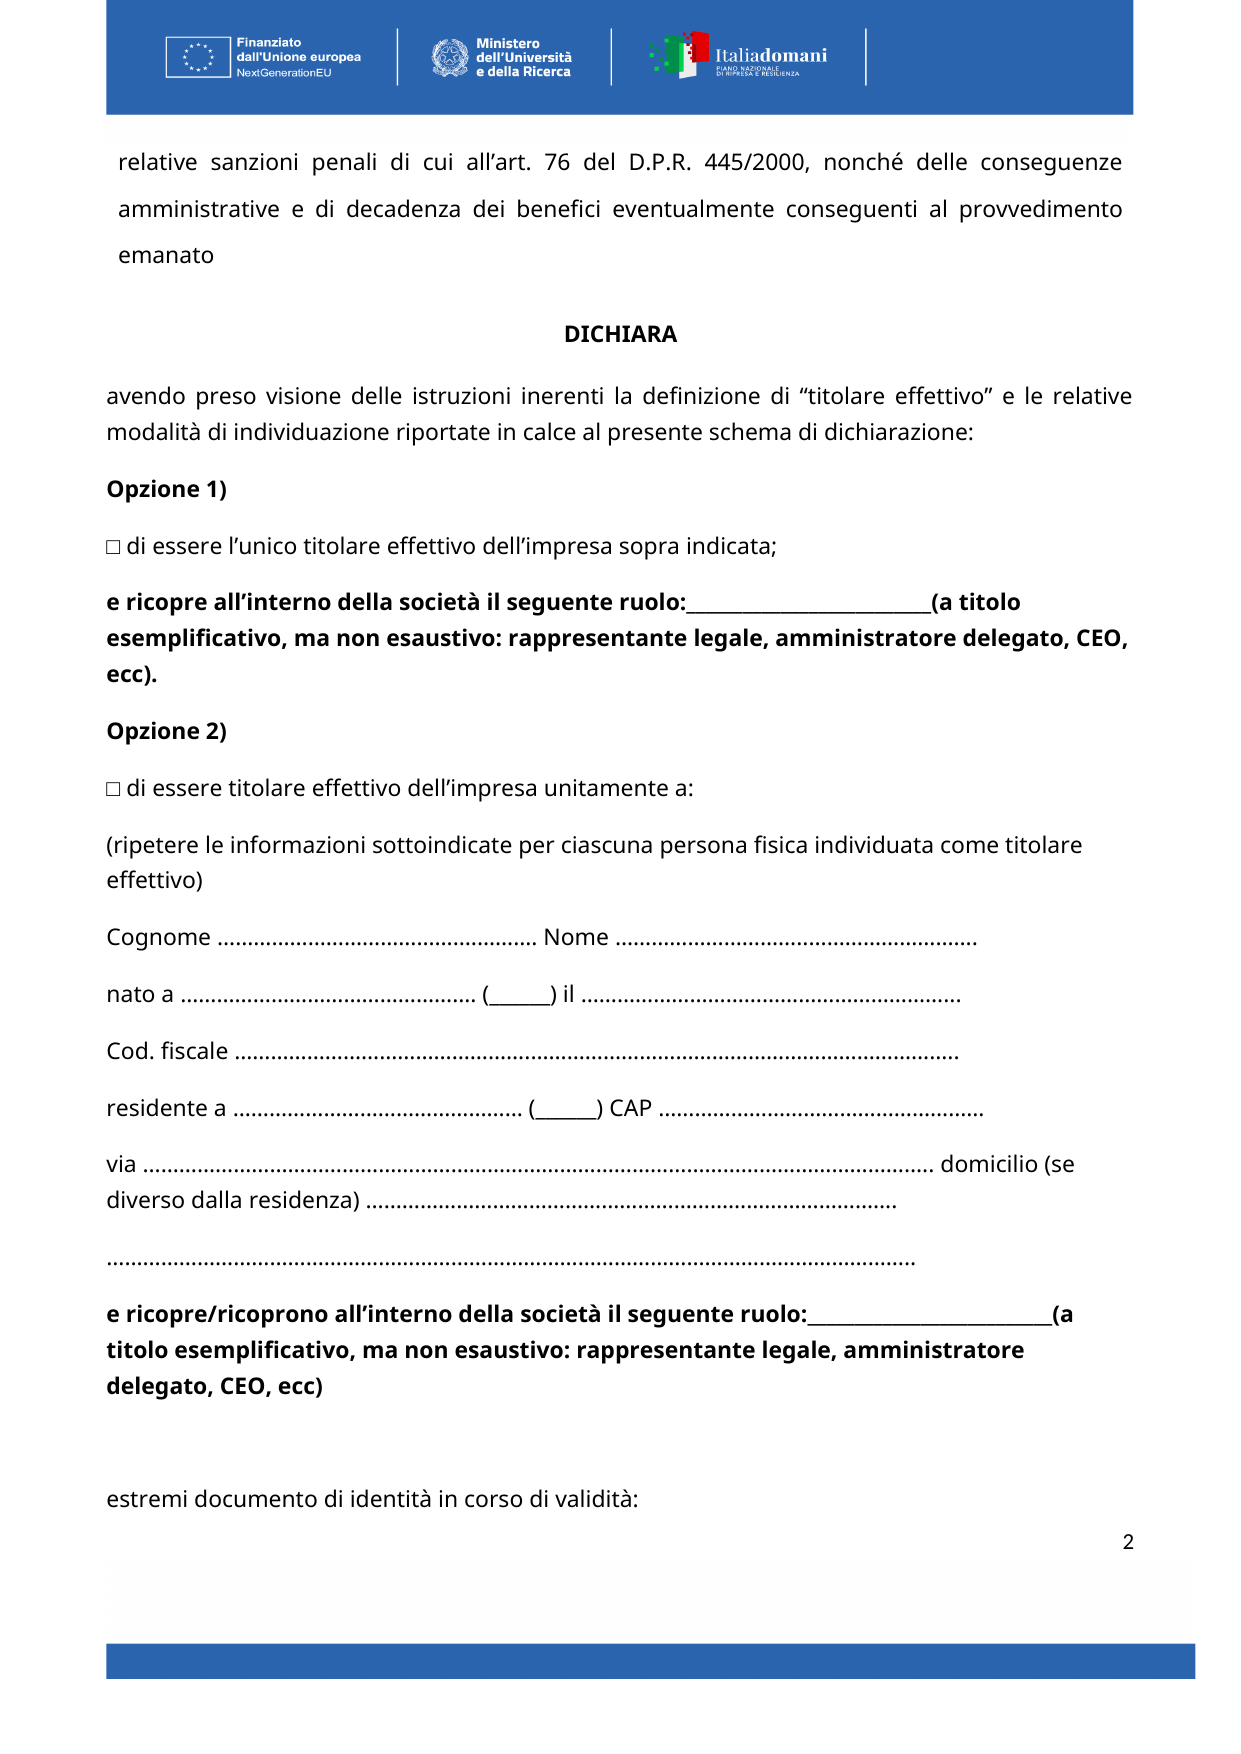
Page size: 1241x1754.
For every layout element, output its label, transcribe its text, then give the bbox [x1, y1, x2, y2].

picture [106, 0, 1134, 146]
text Opzione 2) [106, 715, 1134, 746]
text Cod. fiscale ………………………………………….…………………………………………………………….. [106, 1035, 1134, 1066]
text □ di essere l’unico titolare effettivo dell’impresa sopra indicata; [106, 529, 1134, 561]
text via ………………………………………………………………………………………………………………….. domicilio (se diverso dalla residenza) ……………………………………………………………………………. [106, 1148, 1134, 1216]
text Cognome ………………………………….…………. Nome …………………………..………………………. [106, 921, 1134, 952]
text Opzione 1) [106, 473, 1134, 504]
text …………………………………………………………………………………………………………………….. [106, 1241, 1134, 1272]
picture [106, 1555, 1196, 1679]
text avendo preso visione delle istruzioni inerenti la definizione di “titolare effettivo” e le relative modalità di individuazione riportate in calce al presente schema di dichiarazione: [106, 380, 1134, 447]
text □ di essere titolare effettivo dell’impresa unitamente a: [106, 772, 1134, 803]
text e ricopre all’interno della società il seguente ruolo:__________________________(a titolo esemplificativo, ma non esaustivo: rappresentante legale, amministratore delegato, CEO, ecc). [106, 586, 1134, 689]
text (ripetere le informazioni sottoindicate per ciascuna persona fisica individuata come titolare effettivo) [106, 828, 1134, 896]
text e ricopre/ricoprono all’interno della società il seguente ruolo:__________________________(a titolo esemplificativo, ma non esaustivo: rappresentante legale, amministratore delegato, CEO, ecc) [106, 1298, 1134, 1401]
text estremi documento di identità in corso di validità: [106, 1483, 1134, 1514]
subtitle DICHIARA [107, 318, 1134, 349]
text nato a …………………………………………. (______) il ……………………………………………………... [106, 978, 1134, 1009]
text residente a ………………………………………… (______) CAP ……………………………………………… [106, 1092, 1134, 1123]
